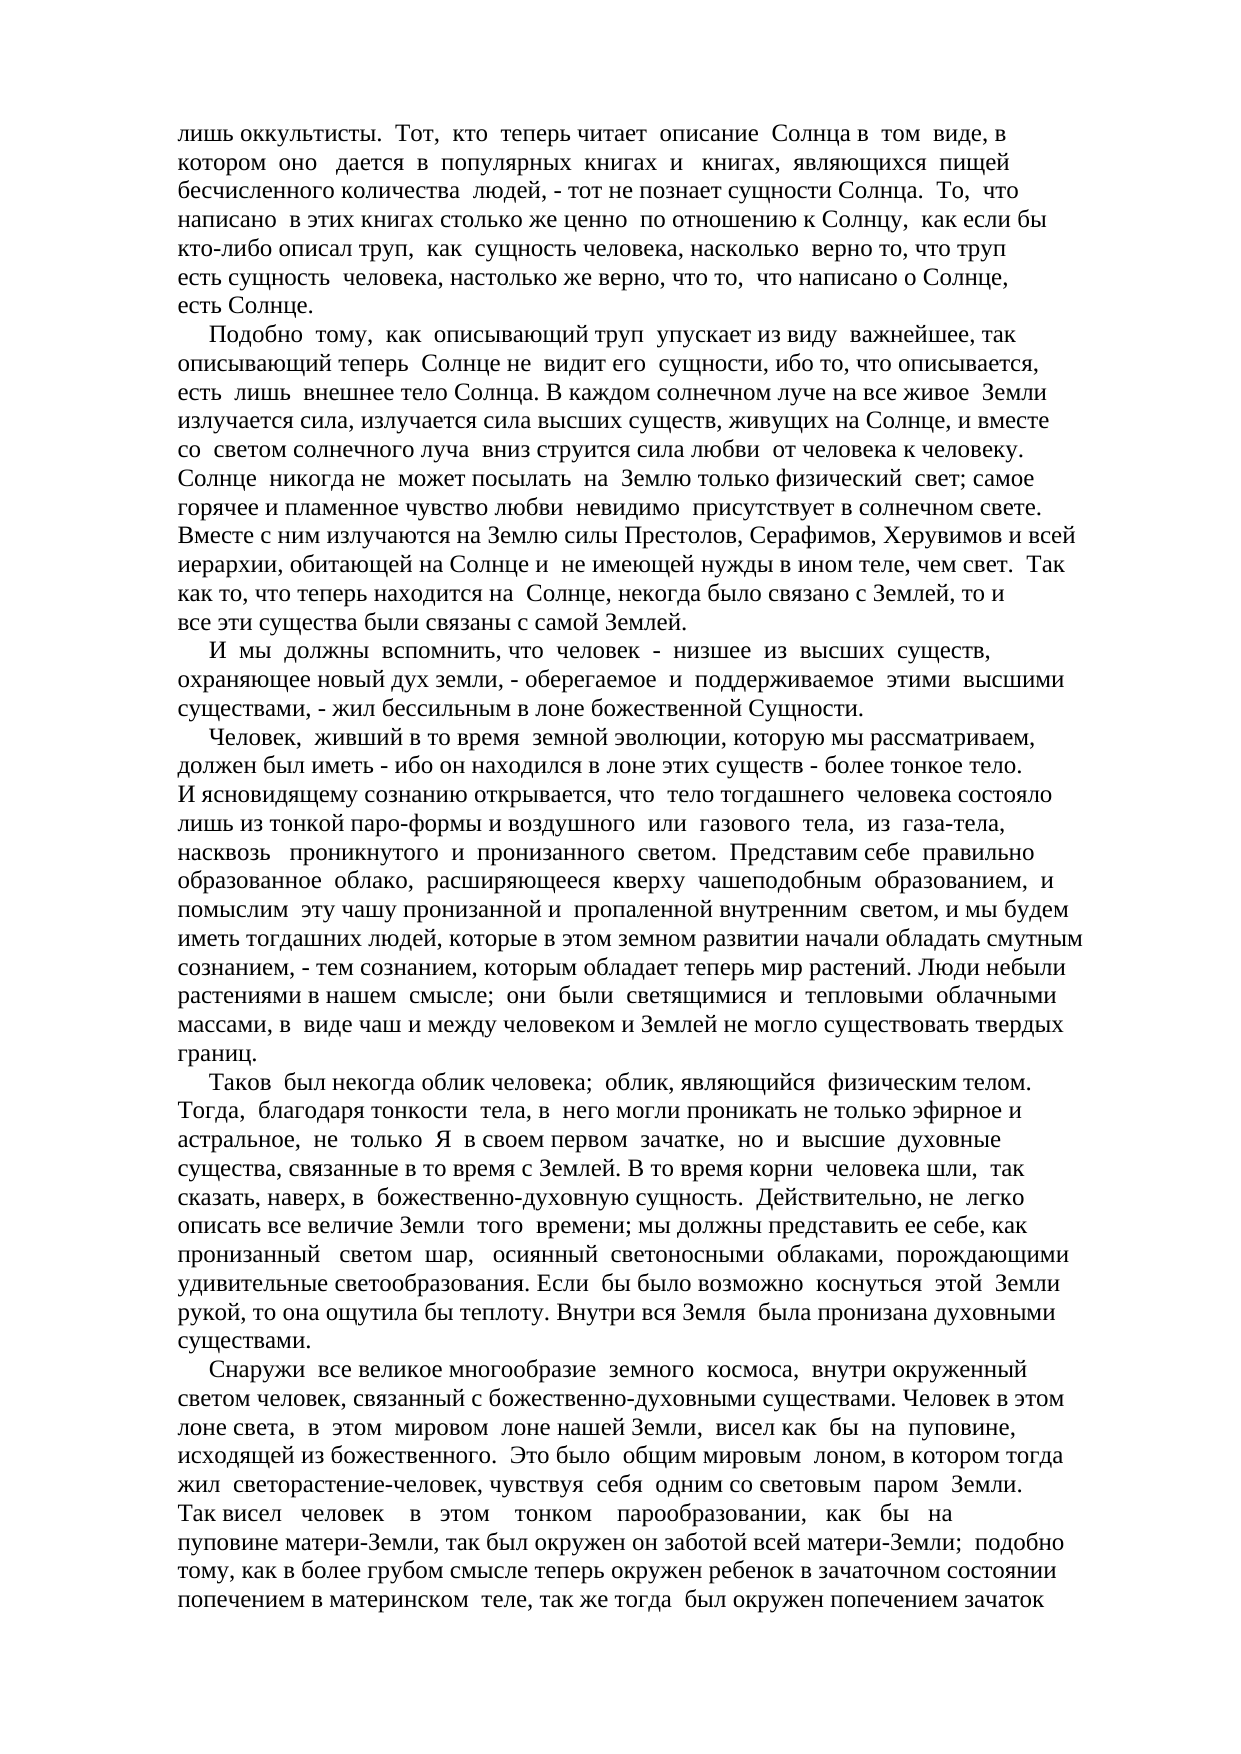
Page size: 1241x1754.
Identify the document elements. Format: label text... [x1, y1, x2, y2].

text горячее и пламенное чувство любви невидимо присутствует в солнечном свете. [177, 492, 1106, 521]
text Так висел человек в этом тонком парообразовании, как бы на [177, 1498, 1106, 1527]
text тому, как в более грубом смысле теперь окружен ребенок в зачаточном состоянии [177, 1556, 1106, 1584]
text существами, - жил бессильным в лоне божественной Сущности. [177, 693, 1106, 722]
text рукой, то она ощутила бы теплоту. Внутри вся Земля была пронизана духовными [177, 1297, 1106, 1326]
text попечением в материнском теле, так же тогда был окружен попечением зачаток [177, 1584, 1106, 1613]
text лишь из тонкой паро-формы и воздушного или газового тела, из газа-тела, [177, 808, 1106, 837]
text пронизанный светом шар, осиянный светоносными облаками, порождающими [177, 1239, 1106, 1268]
text Тогда, благодаря тонкости тела, в него могли проникать не только эфирное и [177, 1096, 1106, 1124]
text кто-либо описал труп, как сущность человека, насколько верно то, что труп [177, 233, 1106, 262]
text котором оно дается в популярных книгах и книгах, являющихся пищей [177, 147, 1106, 176]
text Подобно тому, как описывающий труп упускает из виду важнейшее, так [177, 319, 1106, 348]
text сознанием, - тем сознанием, которым обладает теперь мир растений. Люди небыли [177, 952, 1106, 981]
text Солнце никогда не может посылать на Землю только физический свет; самое [177, 463, 1106, 492]
text сказать, наверх, в божественно-духовную сущность. Действительно, не легко [177, 1182, 1106, 1211]
text описать все величие Земли того времени; мы должны представить ее себе, как [177, 1211, 1106, 1239]
text массами, в виде чаш и между человеком и Землей не могло существовать твердых [177, 1009, 1106, 1038]
text пуповине матери-Земли, так был окружен он заботой всей матери-Земли; подобно [177, 1527, 1106, 1556]
text все эти существа были связаны с самой Землей. [177, 607, 1106, 636]
text И мы должны вспомнить, что человек - низшее из высших существ, [177, 636, 1106, 664]
text излучается сила, излучается сила высших существ, живущих на Солнце, и вместе [177, 406, 1106, 434]
text существа, связанные в то время с Землей. В то время корни человека шли, так [177, 1153, 1106, 1182]
text границ. [177, 1038, 1106, 1067]
text бесчисленного количества людей, - тот не познает сущности Солнца. То, что [177, 176, 1106, 204]
text удивительные светообразования. Если бы было возможно коснуться этой Земли [177, 1268, 1106, 1297]
text должен был иметь - ибо он находился в лоне этих существ - более тонкое тело. [177, 751, 1106, 779]
text иметь тогдашних людей, которые в этом земном развитии начали обладать смутным [177, 923, 1106, 952]
text лоне света, в этом мировом лоне нашей Земли, висел как бы на пуповине, [177, 1412, 1106, 1441]
text И ясновидящему сознанию открывается, что тело тогдашнего человека состояло [177, 779, 1106, 808]
text есть Солнце. [177, 291, 1106, 319]
text образованное облако, расширяющееся кверху чашеподобным образованием, и [177, 866, 1106, 894]
text Человек, живший в то время земной эволюции, которую мы рассматриваем, [177, 722, 1106, 751]
text Таков был некогда облик человека; облик, являющийся физическим телом. [177, 1067, 1106, 1096]
text существами. [177, 1326, 1106, 1354]
text есть сущность человека, настолько же верно, что то, что написано о Солнце, [177, 262, 1106, 291]
text описывающий теперь Солнце не видит его сущности, ибо то, что описывается, [177, 348, 1106, 377]
text растениями в нашем смысле; они были светящимися и тепловыми облачными [177, 981, 1106, 1009]
text светом человек, связанный с божественно-духовными существами. Человек в этом [177, 1383, 1106, 1412]
text написано в этих книгах столько же ценно по отношению к Солнцу, как если бы [177, 204, 1106, 233]
text Вместе с ним излучаются на Землю силы Престолов, Серафимов, Херувимов и всей [177, 521, 1106, 549]
text со светом солнечного луча вниз струится сила любви от человека к человеку. [177, 434, 1106, 463]
text жил светорастение-человек, чувствуя себя одним со световым паром Земли. [177, 1469, 1106, 1498]
text как то, что теперь находится на Солнце, некогда было связано с Землей, то и [177, 578, 1106, 607]
text есть лишь внешнее тело Солнца. В каждом солнечном луче на все живое Земли [177, 377, 1106, 406]
text исходящей из божественного. Это было общим мировым лоном, в котором тогда [177, 1441, 1106, 1469]
text Снаружи все великое многообразие земного космоса, внутри окруженный [177, 1354, 1106, 1383]
text иерархии, обитающей на Солнце и не имеющей нужды в ином теле, чем свет. Так [177, 549, 1106, 578]
text лишь оккультисты. Тот, кто теперь читает описание Солнца в том виде, в [177, 118, 1106, 147]
text насквозь проникнутого и пронизанного светом. Представим себе правильно [177, 837, 1106, 866]
text охраняющее новый дух земли, - оберегаемое и поддерживаемое этими высшими [177, 664, 1106, 693]
text помыслим эту чашу пронизанной и пропаленной внутренним светом, и мы будем [177, 894, 1106, 923]
text астральное, не только Я в своем первом зачатке, но и высшие духовные [177, 1124, 1106, 1153]
